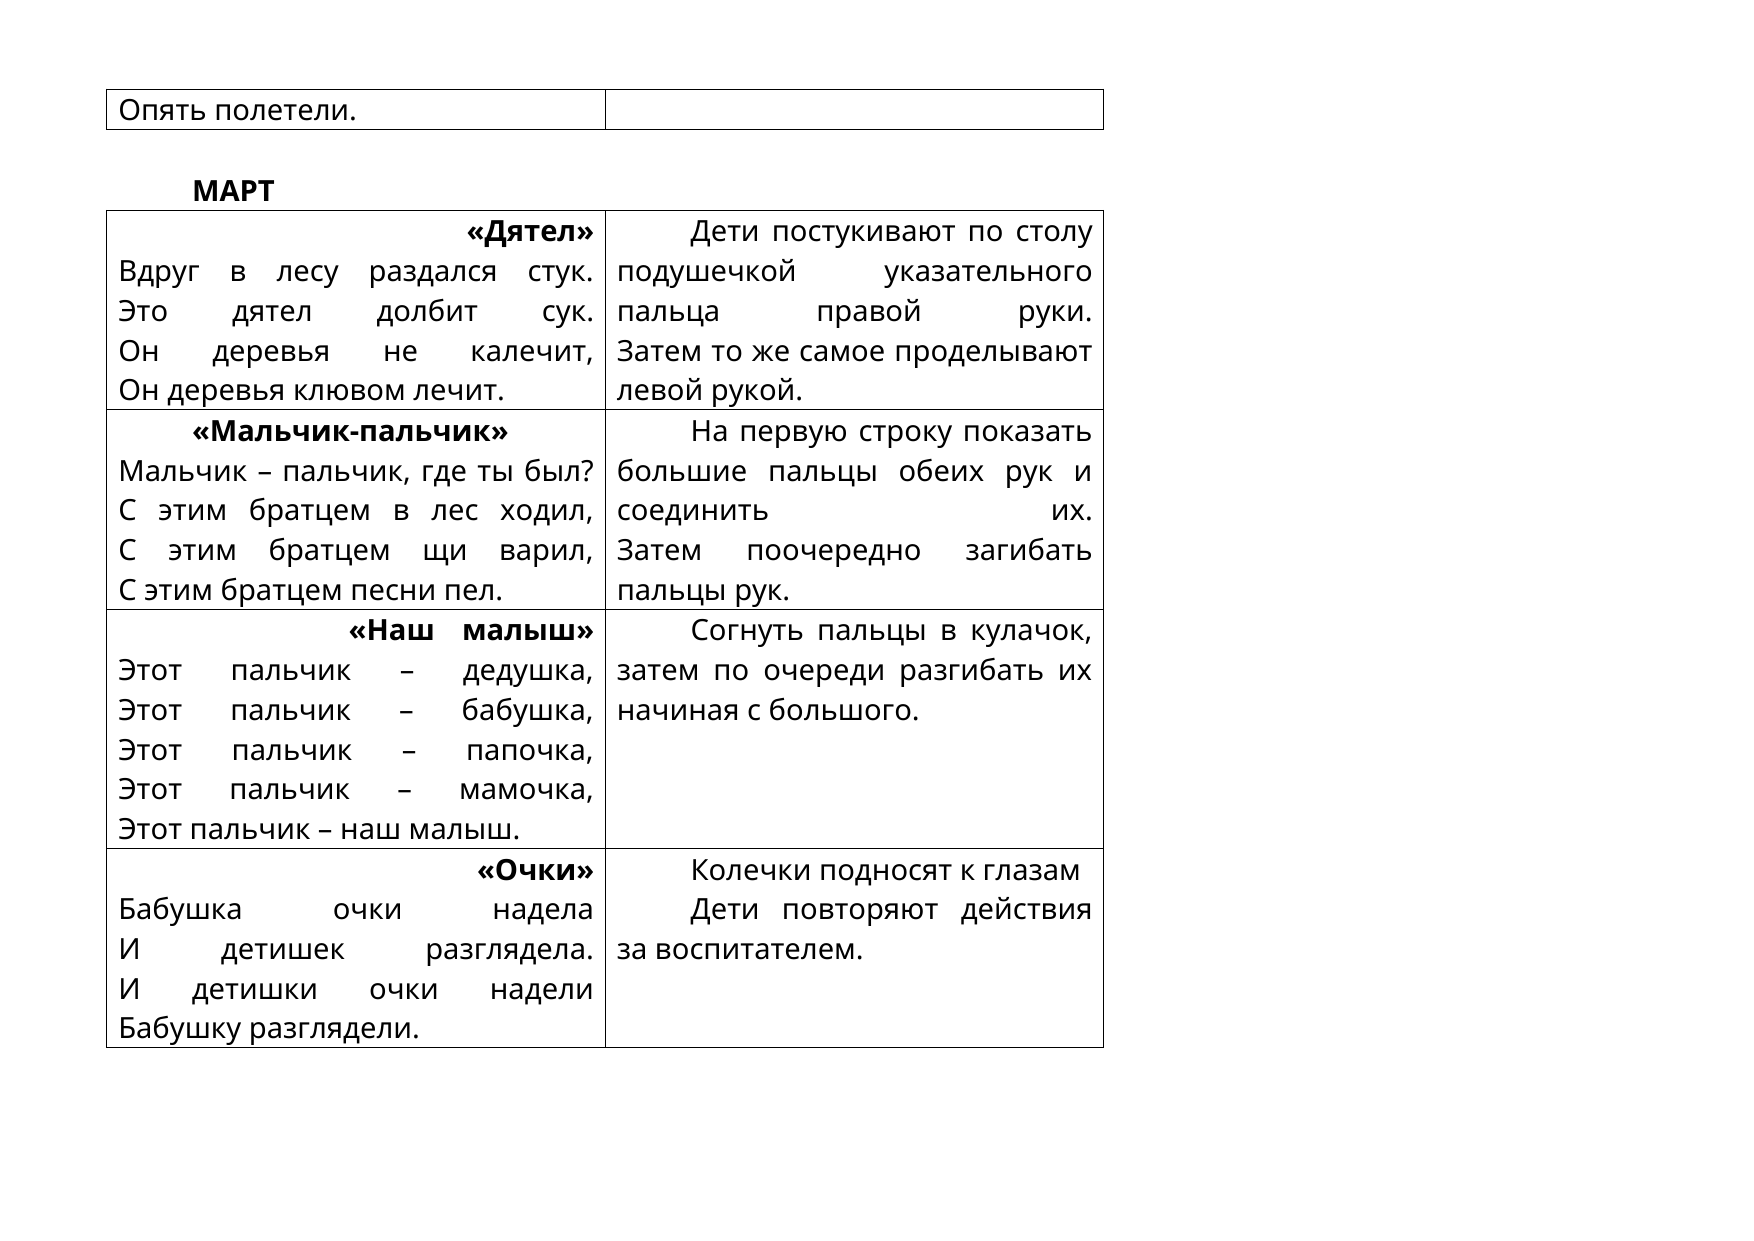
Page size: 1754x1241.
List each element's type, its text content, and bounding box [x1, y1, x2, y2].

table_header Дети постукивают по столу подушечкой указательного пальца правой руки. Затем то же самое проделывают левой рукой. [606, 211, 1103, 409]
table_cell Согнуть пальцы в кулачок, затем по очереди разгибать их начиная с большого. [606, 610, 1103, 848]
text МАРТ [118, 170, 1636, 210]
table_cell Колечки подносят к глазам Дети повторяют действия за воспитателем. [606, 849, 1103, 1047]
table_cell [606, 90, 1103, 129]
table_cell «Очки» Бабушка очки надела И детишек разглядела. И детишки очки надели Бабушку разглядели. [107, 849, 605, 1047]
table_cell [107, 90, 605, 129]
table_header «Дятел» Вдруг в лесу раздался стук. Это дятел долбит сук. Он деревья не калечит, Он деревья клювом лечит. [107, 211, 605, 409]
table_cell «Мальчик-пальчик» Мальчик – пальчик, где ты был? С этим братцем в лес ходил, С этим братцем щи варил, С этим братцем песни пел. [107, 410, 605, 609]
table_cell «Наш малыш» Этот пальчик – дедушка, Этот пальчик – бабушка, Этот пальчик – папочка, Этот пальчик – мамочка, Этот пальчик – наш малыш. [107, 610, 605, 848]
table_cell На первую строку показать большие пальцы обеих рук и соединить их. Затем поочередно загибать пальцы рук. [606, 410, 1103, 609]
